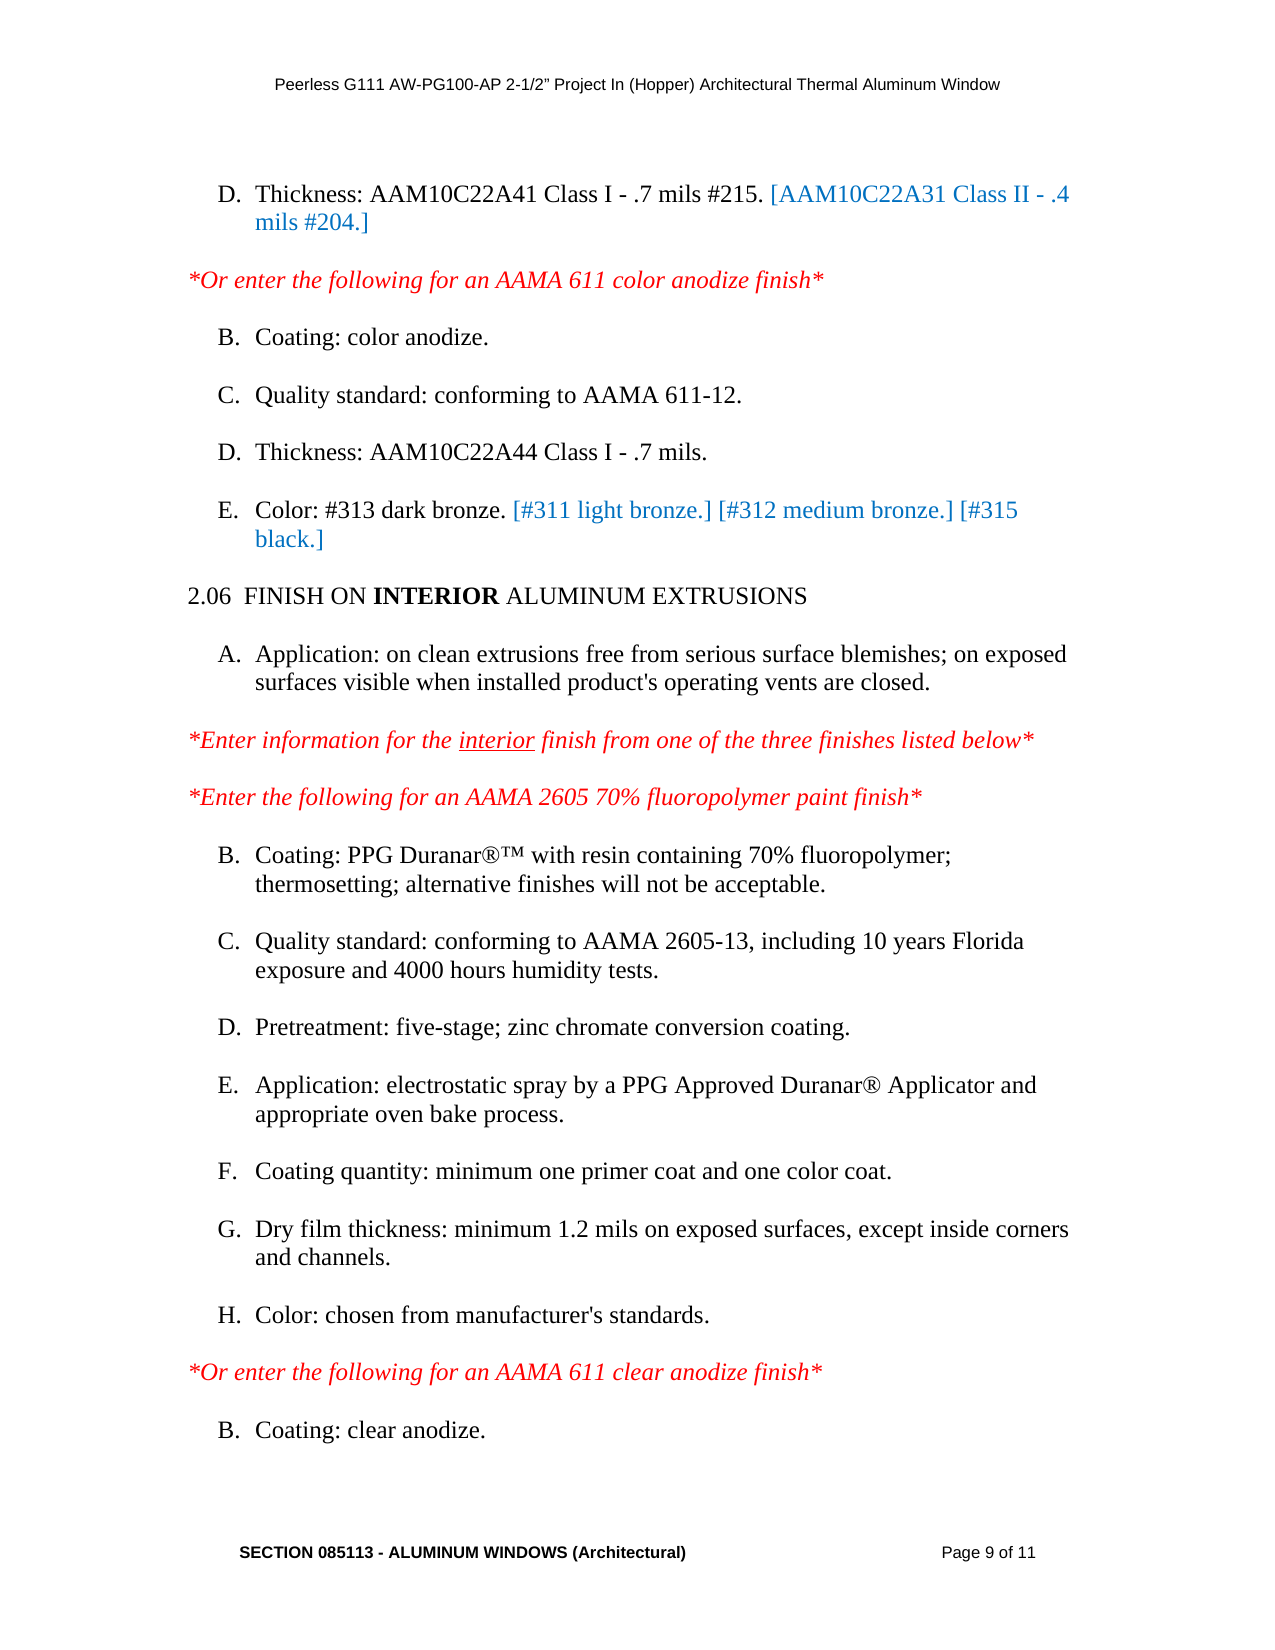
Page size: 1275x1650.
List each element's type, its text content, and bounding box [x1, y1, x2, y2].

text *Enter the following for an AAMA 2605 70% fluoropolymer paint finish* [187, 782, 1087, 811]
list Coating quantity: minimum one primer coat and one color coat. [217, 1156, 1087, 1185]
text *Enter information for the interior finish from one of the three finishes listed below* [187, 725, 1087, 754]
list Coating: clear anodize. [217, 1415, 1087, 1444]
list Coating: color anodize. [217, 322, 1087, 351]
list Pretreatment: five-stage; zinc chromate conversion coating. [217, 1012, 1087, 1041]
text 2.06 FINISH ON INTERIOR ALUMINUM EXTRUSIONS [187, 581, 1087, 610]
list Application: electrostatic spray by a PPG Approved Duranar® Applicator and appropriate oven bake process. [217, 1070, 1087, 1127]
list Quality standard: conforming to AAMA 611-12. [217, 380, 1087, 409]
list Color: chosen from manufacturer's standards. [217, 1300, 1087, 1329]
list Coating: PPG Duranar®™ with resin containing 70% fluoropolymer; thermosetting; alternative finishes will not be acceptable. [217, 840, 1087, 897]
list Thickness: AAM10C22A44 Class I - .7 mils. [217, 437, 1087, 466]
text *Or enter the following for an AAMA 611 clear anodize finish* [187, 1357, 1087, 1386]
list Dry film thickness: minimum 1.2 mils on exposed surfaces, except inside corners and channels. [217, 1214, 1087, 1271]
list Quality standard: conforming to AAMA 2605-13, including 10 years Florida exposure and 4000 hours humidity tests. [217, 926, 1087, 984]
list Thickness: AAM10C22A41 Class I - .7 mils #215. [AAM10C22A31 Class II - .4 mils #204.] [217, 179, 1087, 236]
text *Or enter the following for an AAMA 611 color anodize finish* [187, 265, 1087, 294]
list Application: on clean extrusions free from serious surface blemishes; on exposed surfaces visible when installed product's operating vents are closed. [217, 639, 1087, 696]
list Color: #313 dark bronze. [#311 light bronze.] [#312 medium bronze.] [#315 black.] [217, 495, 1087, 552]
